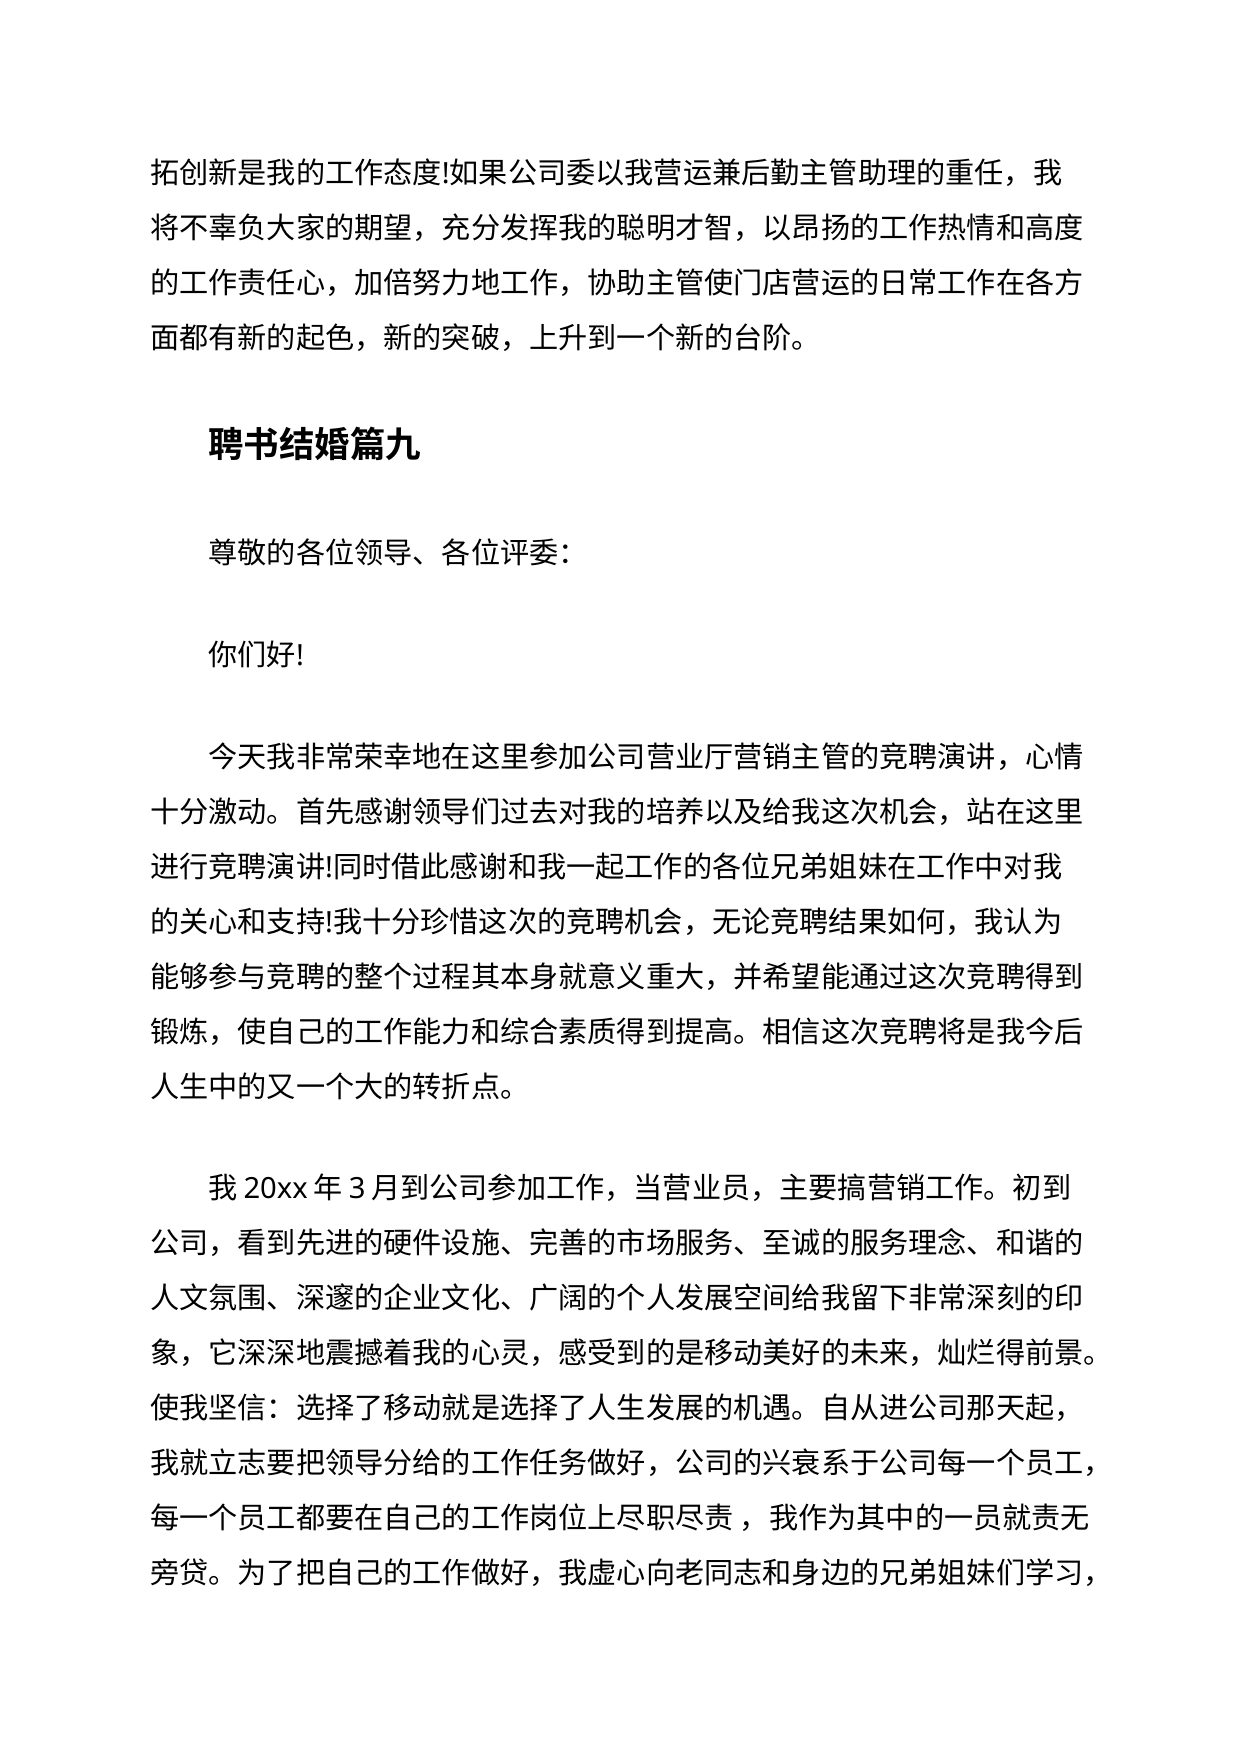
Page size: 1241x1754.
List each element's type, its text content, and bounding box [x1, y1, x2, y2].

text 尊敬的各位领导、各位评委： [150, 530, 1090, 572]
text 你们好! [150, 632, 1090, 674]
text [150, 150, 1090, 357]
text 聘书结婚篇九 [150, 417, 1090, 468]
text 今天我非常荣幸地在这里参加公司营业厅营销主管的竞聘演讲，心情十分激动。首先感谢领导们过去对我的培养以及给我这次机会，站在这里进行竞聘演讲!同时借此感谢和我一起工作的各位兄弟姐妹在工作中对我的关心和支持!我十分珍惜这次的竞聘机会，无论竞聘结果如何，我认为能够参与竞聘的整个过程其本身就意义重大，并希望能通过这次竞聘得到锻炼，使自己的工作能力和综合素质得到提高。相信这次竞聘将是我今后人生中的又一个大的转折点。 [150, 734, 1090, 1106]
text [150, 1165, 1090, 1592]
